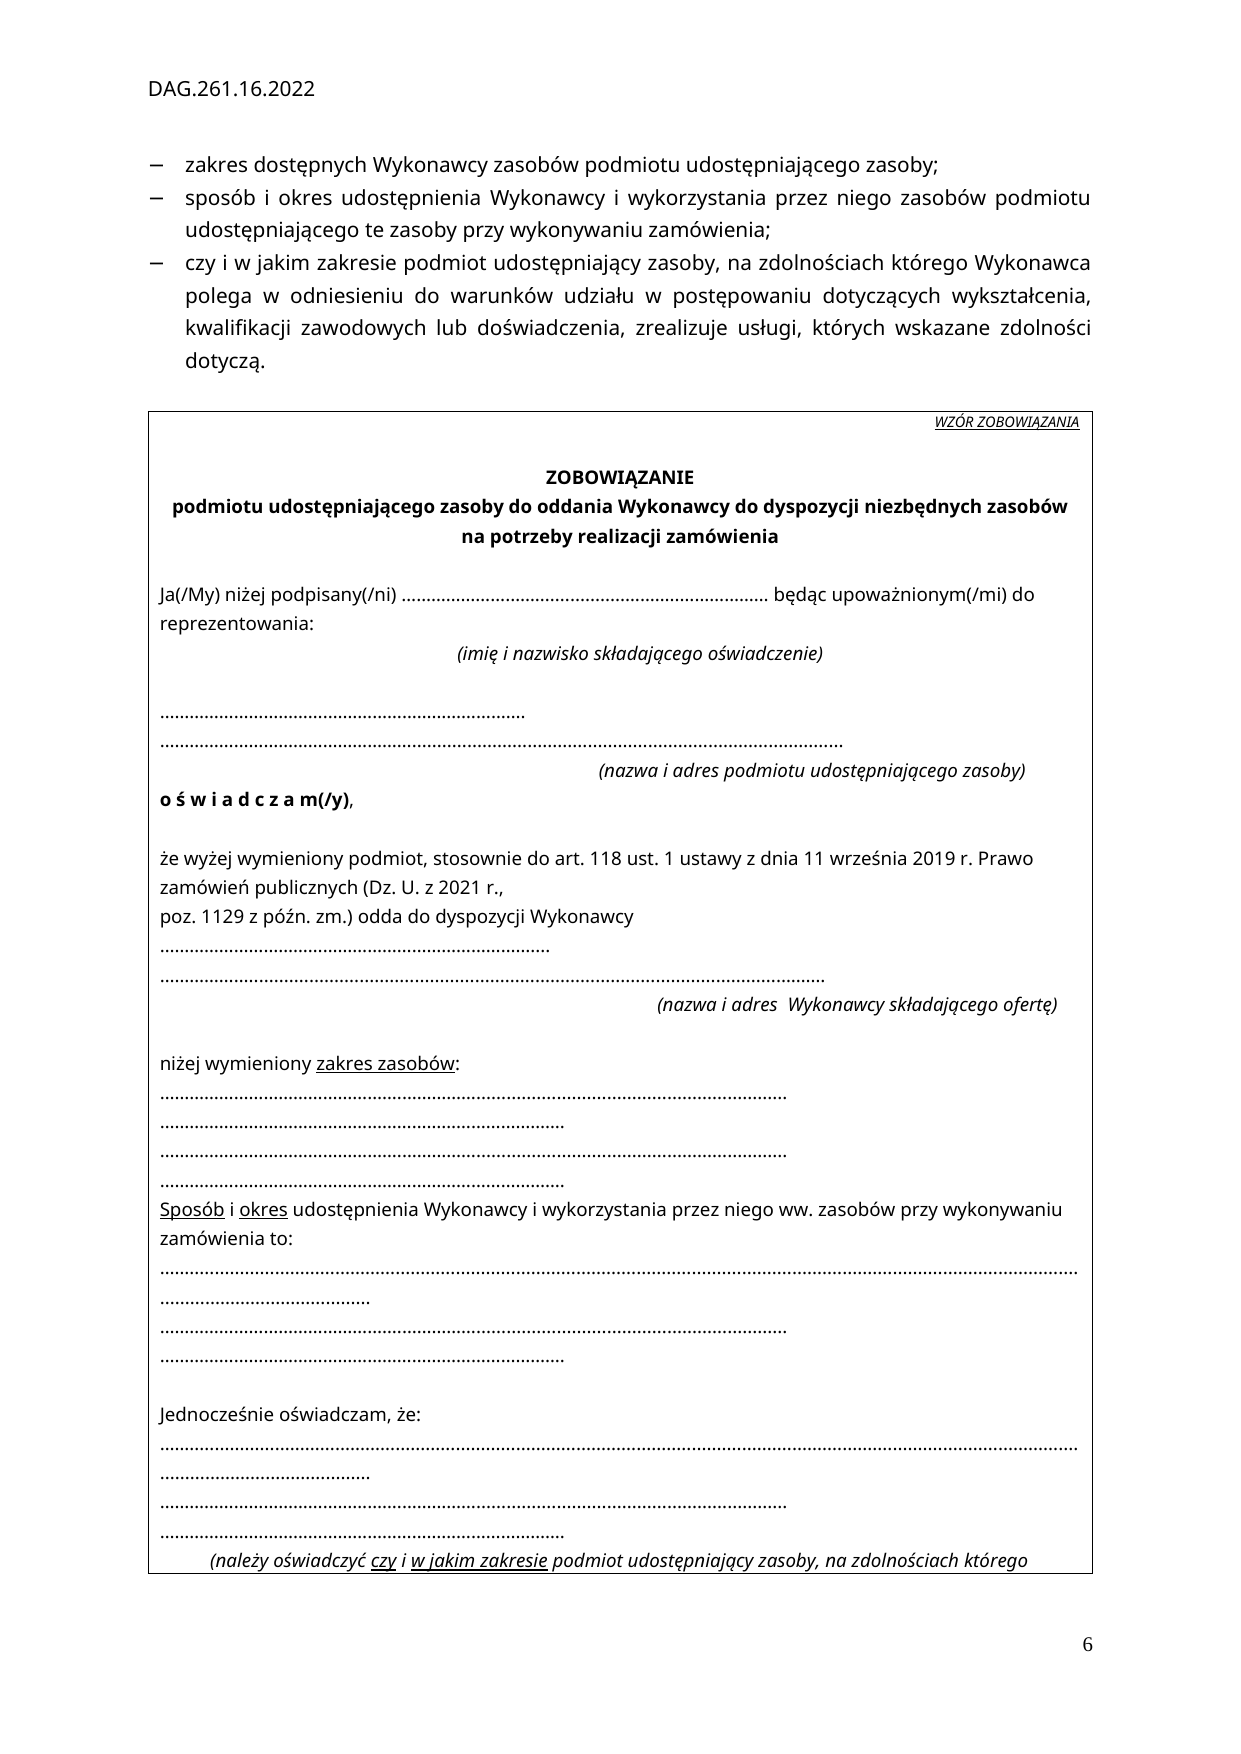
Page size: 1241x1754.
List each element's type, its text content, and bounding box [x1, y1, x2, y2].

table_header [149, 412, 1092, 1573]
text − zakres dostępnych Wykonawcy zasobów podmiotu udostępniającego zasoby; [148, 150, 1092, 179]
text − sposób i okres udostępnienia Wykonawcy i wykorzystania przez niego zasobów podmiotu udostępniającego te zasoby przy wykonywaniu zamówienia; [148, 183, 1092, 244]
text − czy i w jakim zakresie podmiot udostępniający zasoby, na zdolnościach którego Wykonawca polega w odniesieniu do warunków udziału w postępowaniu dotyczących wykształcenia, kwalifikacji zawodowych lub doświadczenia, zrealizuje usługi, których wskazane zdolności dotyczą. [148, 248, 1092, 374]
